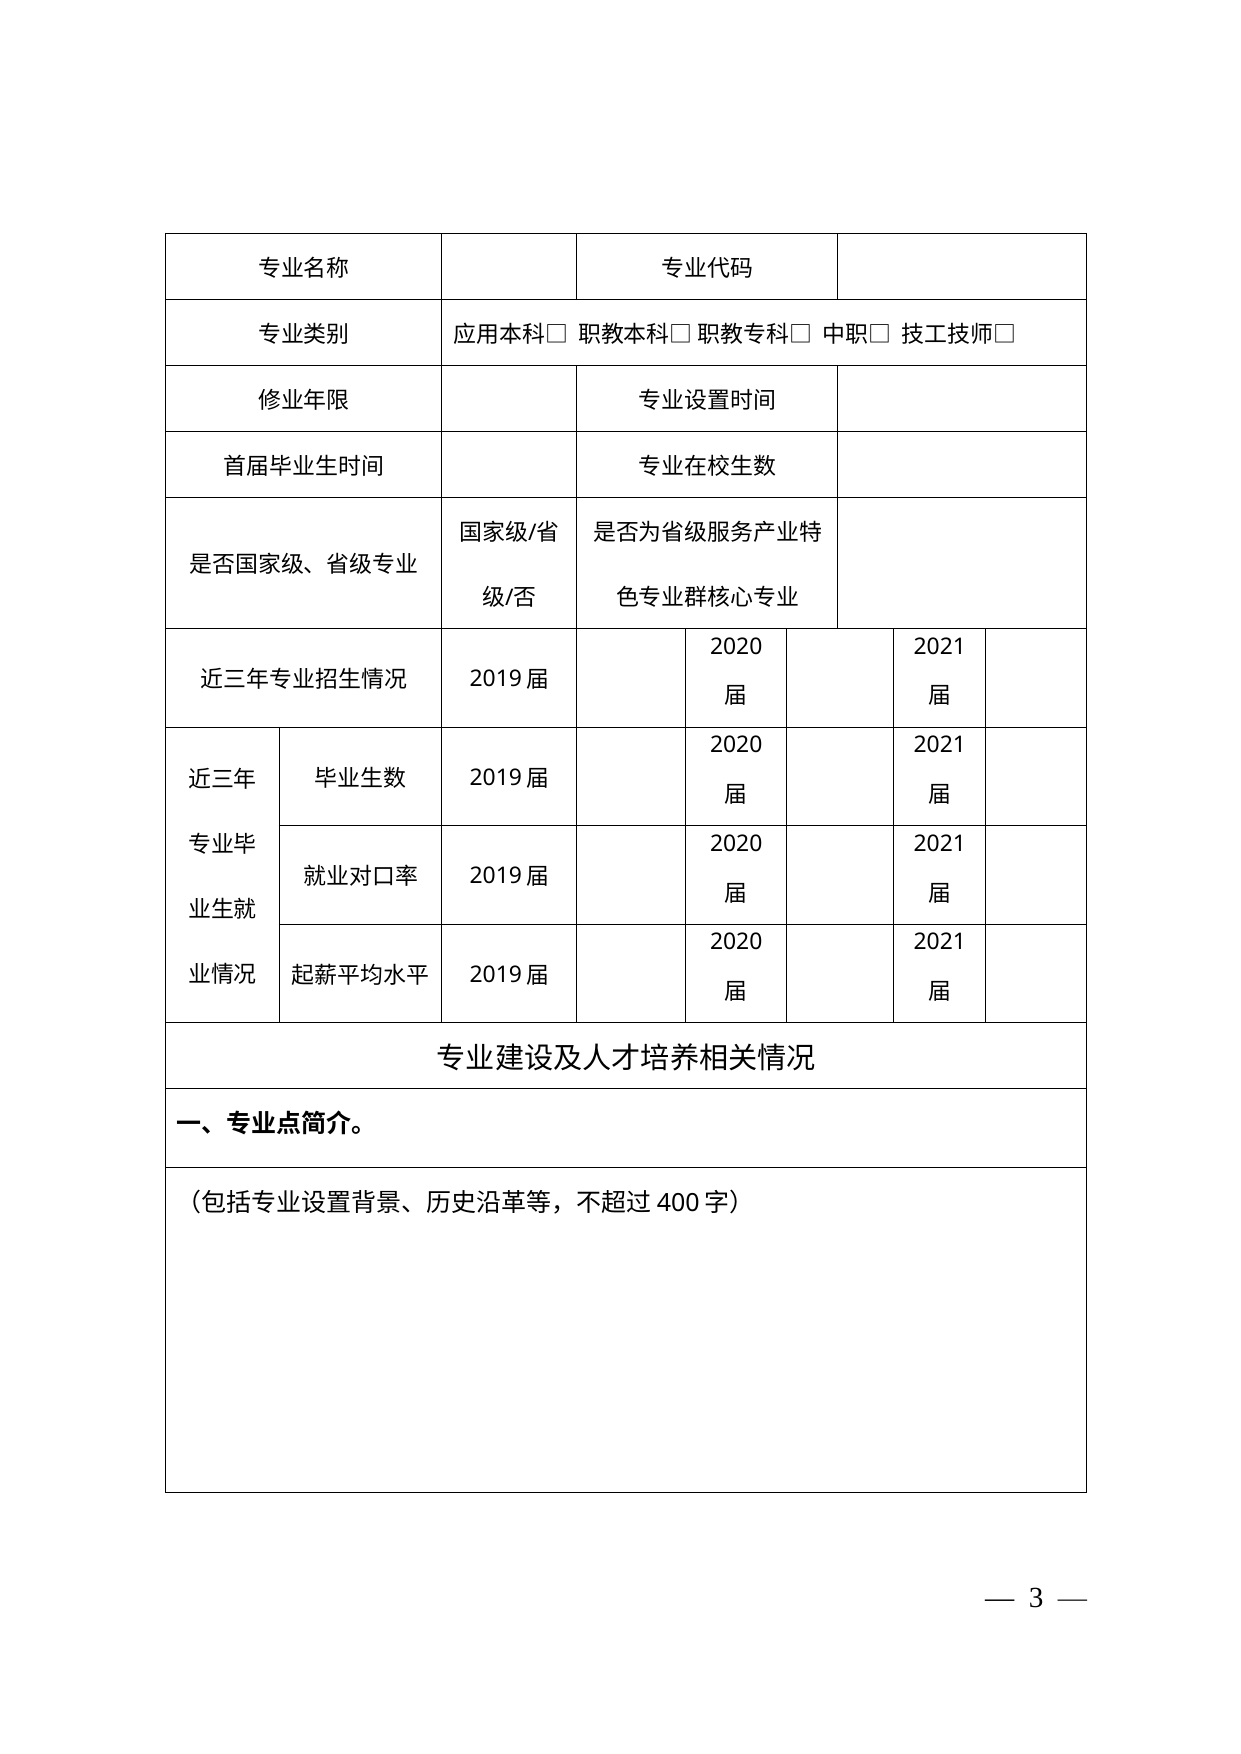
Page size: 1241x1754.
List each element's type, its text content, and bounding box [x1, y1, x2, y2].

table_cell 专业代码 [577, 234, 837, 299]
table_cell 一、专业点简介。 [166, 1089, 1086, 1167]
table_cell 2021届 [894, 728, 985, 825]
table_cell 应用本科□ 职教本科□ 职教专科□ 中职□ 技工技师□ [442, 300, 1086, 365]
table_cell 2019届 [442, 925, 576, 1022]
table_cell 专业设置时间 [577, 366, 837, 431]
table_cell [986, 826, 1086, 924]
table_cell 2020届 [686, 826, 786, 924]
table_cell [577, 629, 685, 727]
table_cell [986, 925, 1086, 1022]
table_cell 就业对口率 [280, 826, 441, 924]
table_cell 2021届 [894, 629, 985, 727]
table_cell [577, 925, 685, 1022]
table_cell 近三年专业毕业生就业情况 [166, 728, 279, 1022]
table_cell [442, 366, 576, 431]
table_cell 首届毕业生时间 [166, 432, 441, 497]
table_cell [787, 629, 893, 727]
table_cell [838, 366, 1086, 431]
table_cell 2020届 [686, 728, 786, 825]
table_cell [838, 498, 1086, 628]
table_cell 专业在校生数 [577, 432, 837, 497]
table_cell 2019届 [442, 826, 576, 924]
table_cell （包括专业设置背景、历史沿革等，不超过400字） [166, 1168, 1086, 1492]
table_cell [442, 234, 576, 299]
table_cell 2019届 [442, 629, 576, 727]
table_cell [787, 925, 893, 1022]
table_cell [787, 728, 893, 825]
table_cell [442, 432, 576, 497]
table_cell 2020届 [686, 925, 786, 1022]
table_cell 修业年限 [166, 366, 441, 431]
table_cell [787, 826, 893, 924]
table_cell [986, 629, 1086, 727]
table_cell 专业建设及人才培养相关情况 [166, 1023, 1086, 1088]
table_cell 国家级/省级/否 [442, 498, 576, 628]
table_cell 是否国家级、省级专业 [166, 498, 441, 628]
table_cell 2019届 [442, 728, 576, 825]
table_cell 近三年专业招生情况 [166, 629, 441, 727]
table_cell 专业类别 [166, 300, 441, 365]
table_cell 2020届 [686, 629, 786, 727]
table_cell [577, 728, 685, 825]
table_cell [838, 234, 1086, 299]
table_cell 专业名称 [166, 234, 441, 299]
table_cell [986, 728, 1086, 825]
table_cell [838, 432, 1086, 497]
table_cell 起薪平均水平 [280, 925, 441, 1022]
table_cell [577, 826, 685, 924]
table_cell 是否为省级服务产业特色专业群核心专业 [577, 498, 837, 628]
table_cell 2021届 [894, 826, 985, 924]
table_cell 2021届 [894, 925, 985, 1022]
table_cell 毕业生数 [280, 728, 441, 825]
